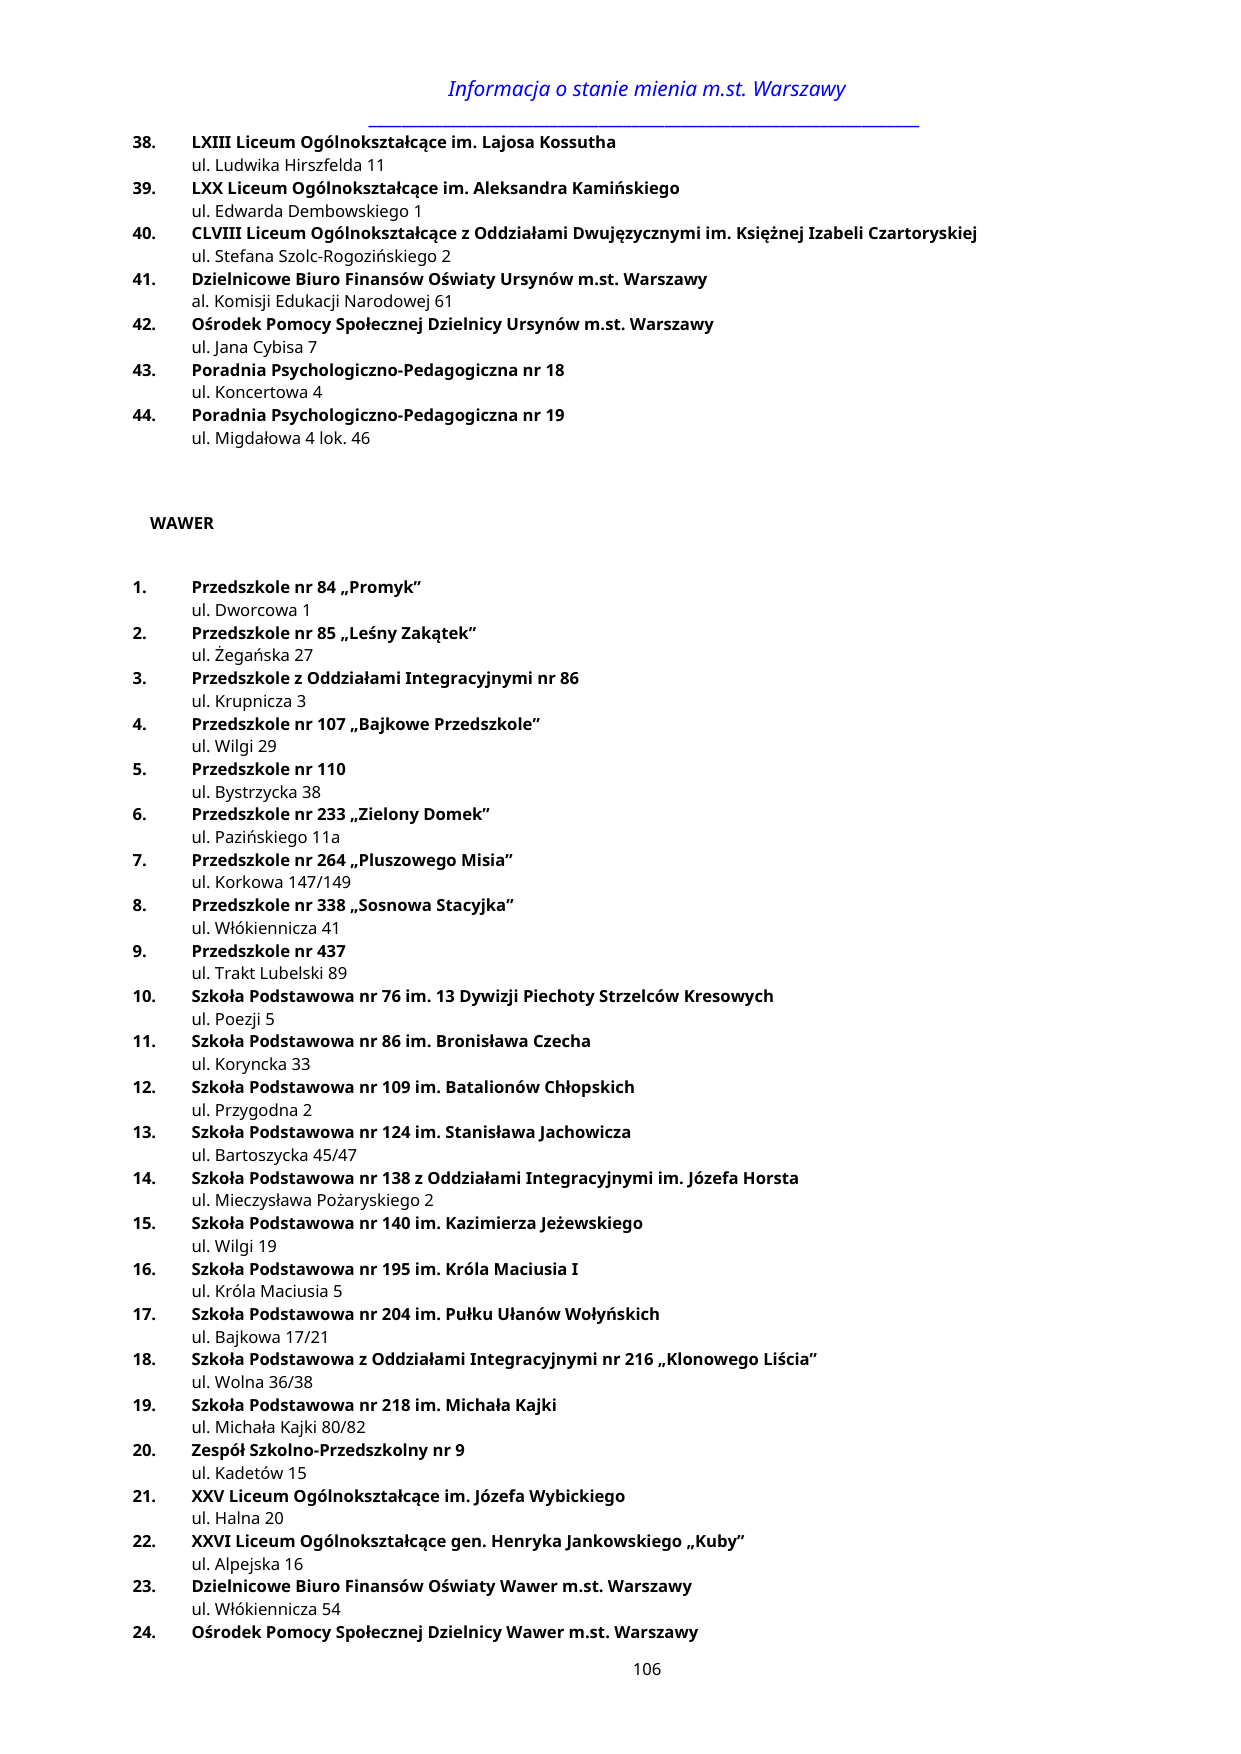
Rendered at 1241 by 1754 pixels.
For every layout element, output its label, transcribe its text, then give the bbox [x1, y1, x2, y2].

text 5. Przedszkole nr 110 [132, 757, 1144, 780]
text 42. Ośrodek Pomocy Społecznej Dzielnicy Ursynów m.st. Warszawy [132, 313, 1144, 335]
text ul. Pazińskiego 11a [191, 826, 1144, 848]
text 15. Szkoła Podstawowa nr 140 im. Kazimierza Jeżewskiego [132, 1212, 1144, 1234]
text WAWER [150, 511, 1144, 534]
text 1. Przedszkole nr 84 „Promyk” [132, 576, 1144, 598]
text ul. Włókiennicza 54 [191, 1598, 1144, 1620]
text 4. Przedszkole nr 107 „Bajkowe Przedszkole” [132, 712, 1144, 735]
text 38. LXIII Liceum Ogólnokształcące im. Lajosa Kossutha [132, 131, 1144, 154]
text 18. Szkoła Podstawowa z Oddziałami Integracyjnymi nr 216 „Klonowego Liścia” [132, 1348, 1144, 1371]
text 16. Szkoła Podstawowa nr 195 im. Króla Maciusia I [132, 1257, 1144, 1280]
text ul. Bajkowa 17/21 [191, 1325, 1144, 1348]
text 20. Zespół Szkolno-Przedszkolny nr 9 [132, 1439, 1144, 1461]
text ul. Żegańska 27 [191, 644, 1144, 667]
text ul. Ludwika Hirszfelda 11 [191, 154, 1144, 176]
text ul. Wilgi 19 [191, 1234, 1144, 1257]
text 40. CLVIII Liceum Ogólnokształcące z Oddziałami Dwujęzycznymi im. Księżnej Izabeli Czartoryskiej [132, 222, 1144, 244]
text 3. Przedszkole z Oddziałami Integracyjnymi nr 86 [132, 667, 1144, 689]
text ul. Króla Maciusia 5 [191, 1280, 1144, 1302]
text 19. Szkoła Podstawowa nr 218 im. Michała Kajki [132, 1393, 1144, 1416]
text ul. Wolna 36/38 [191, 1371, 1144, 1393]
text ul. Koncertowa 4 [191, 381, 1144, 403]
text 43. Poradnia Psychologiczno-Pedagogiczna nr 18 [132, 358, 1144, 381]
text al. Komisji Edukacji Narodowej 61 [191, 290, 1144, 313]
text 9. Przedszkole nr 437 [132, 939, 1144, 962]
text ul. Bystrzycka 38 [191, 780, 1144, 803]
text 12. Szkoła Podstawowa nr 109 im. Batalionów Chłopskich [132, 1075, 1144, 1098]
text ul. Włókiennicza 41 [191, 916, 1144, 939]
text 11. Szkoła Podstawowa nr 86 im. Bronisława Czecha [132, 1030, 1144, 1053]
text 24. Ośrodek Pomocy Społecznej Dzielnicy Wawer m.st. Warszawy [132, 1620, 1144, 1643]
text ul. Migdałowa 4 lok. 46 [191, 426, 1144, 449]
text ul. Halna 20 [191, 1507, 1144, 1529]
text ul. Kadetów 15 [191, 1461, 1144, 1484]
text 21. XXV Liceum Ogólnokształcące im. Józefa Wybickiego [132, 1484, 1144, 1507]
text 39. LXX Liceum Ogólnokształcące im. Aleksandra Kamińskiego [132, 176, 1144, 199]
text 8. Przedszkole nr 338 „Sosnowa Stacyjka” [132, 894, 1144, 916]
text 10. Szkoła Podstawowa nr 76 im. 13 Dywizji Piechoty Strzelców Kresowych [132, 984, 1144, 1007]
text 13. Szkoła Podstawowa nr 124 im. Stanisława Jachowicza [132, 1121, 1144, 1143]
text ul. Koryncka 33 [191, 1053, 1144, 1075]
text ul. Trakt Lubelski 89 [191, 962, 1144, 984]
text ul. Mieczysława Pożaryskiego 2 [191, 1189, 1144, 1212]
text ul. Stefana Szolc-Rogozińskiego 2 [191, 244, 1144, 267]
text 6. Przedszkole nr 233 „Zielony Domek” [132, 803, 1144, 826]
text ul. Korkowa 147/149 [191, 871, 1144, 894]
text ul. Michała Kajki 80/82 [191, 1416, 1144, 1439]
text ul. Dworcowa 1 [191, 598, 1144, 621]
text 2. Przedszkole nr 85 „Leśny Zakątek” [132, 621, 1144, 644]
text ul. Bartoszycka 45/47 [191, 1143, 1144, 1166]
text 17. Szkoła Podstawowa nr 204 im. Pułku Ułanów Wołyńskich [132, 1302, 1144, 1325]
text ul. Przygodna 2 [191, 1098, 1144, 1121]
text 22. XXVI Liceum Ogólnokształcące gen. Henryka Jankowskiego „Kuby” [132, 1529, 1144, 1552]
text 14. Szkoła Podstawowa nr 138 z Oddziałami Integracyjnymi im. Józefa Horsta [132, 1166, 1144, 1189]
text ul. Alpejska 16 [191, 1552, 1144, 1575]
text 44. Poradnia Psychologiczno-Pedagogiczna nr 19 [132, 403, 1144, 426]
text ul. Krupnicza 3 [191, 689, 1144, 712]
text ul. Wilgi 29 [191, 735, 1144, 757]
text 41. Dzielnicowe Biuro Finansów Oświaty Ursynów m.st. Warszawy [132, 267, 1144, 290]
text 23. Dzielnicowe Biuro Finansów Oświaty Wawer m.st. Warszawy [132, 1575, 1144, 1598]
text 7. Przedszkole nr 264 „Pluszowego Misia” [132, 848, 1144, 871]
text ul. Edwarda Dembowskiego 1 [191, 199, 1144, 222]
text ul. Poezji 5 [191, 1007, 1144, 1030]
text ul. Jana Cybisa 7 [191, 335, 1144, 358]
